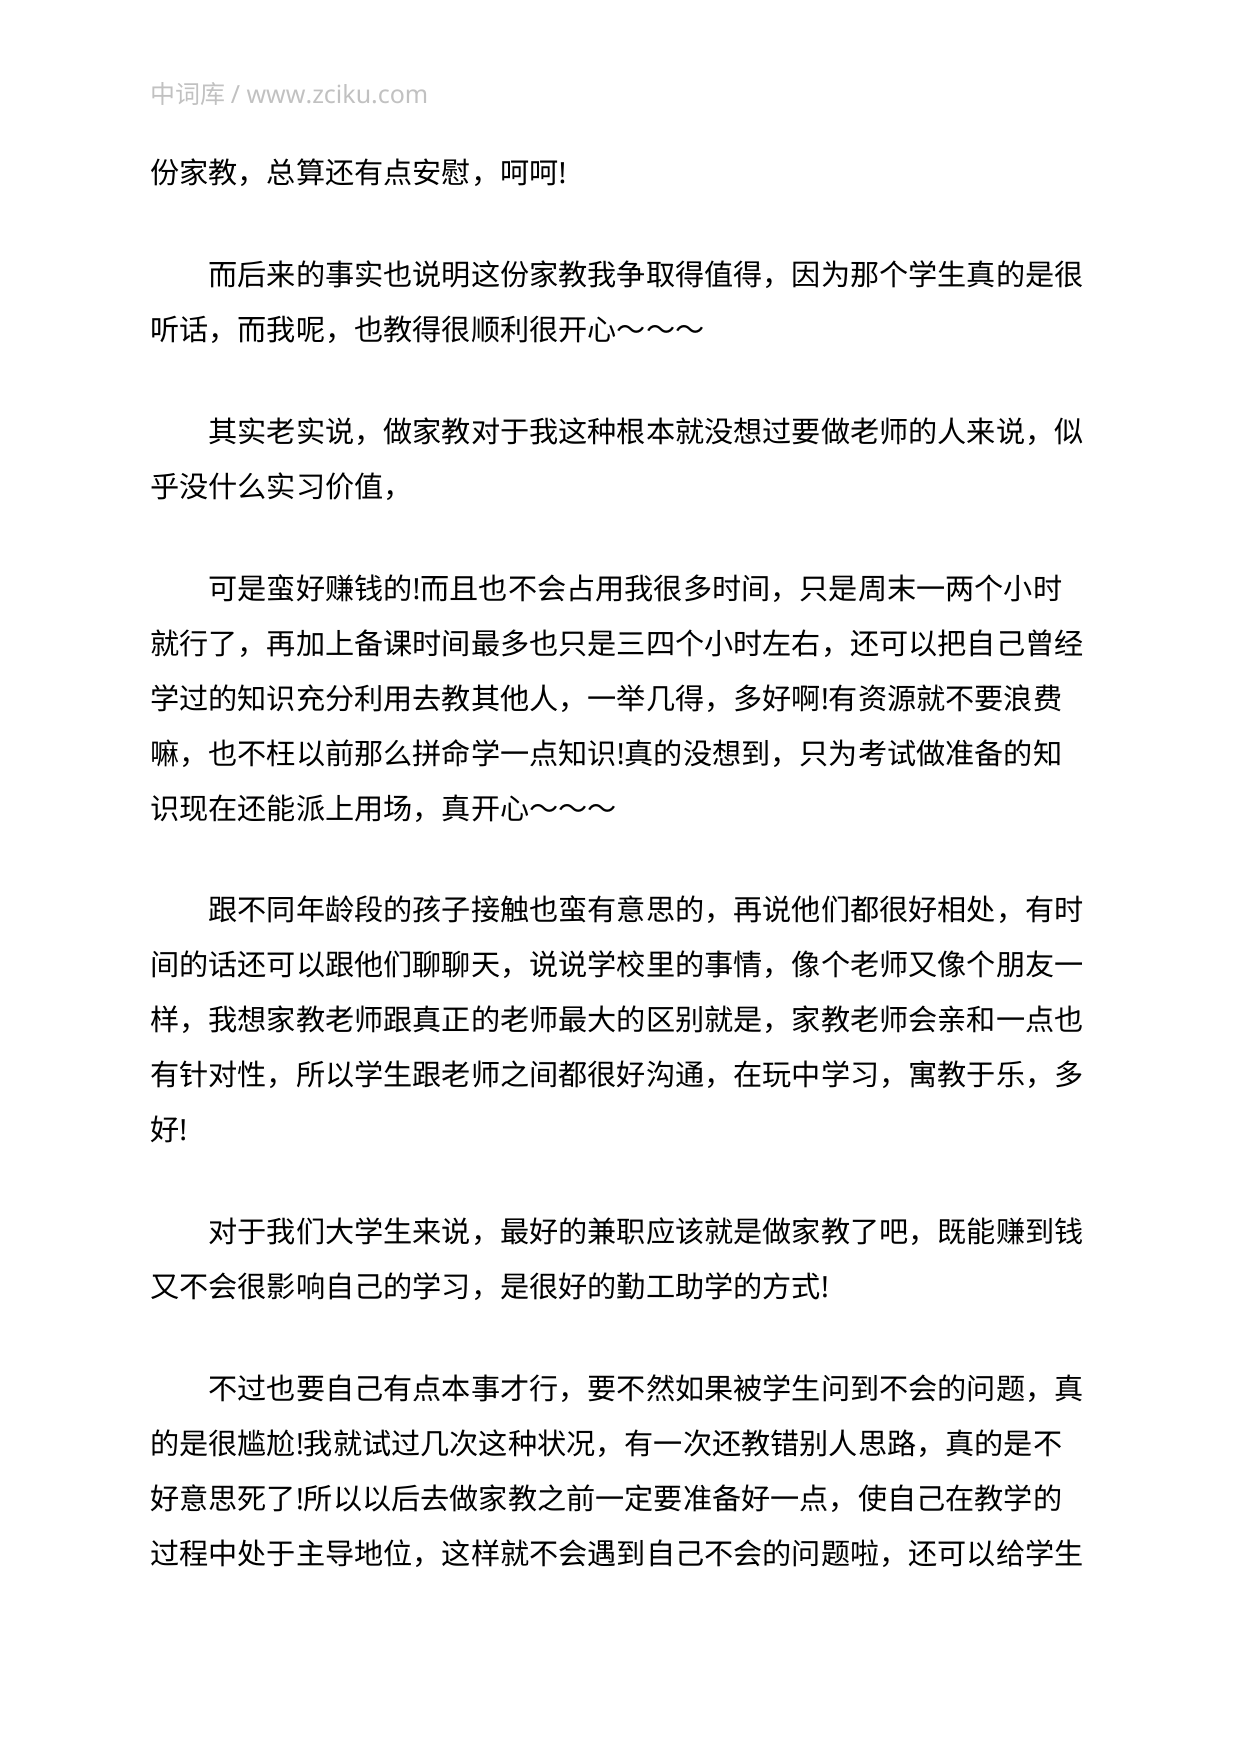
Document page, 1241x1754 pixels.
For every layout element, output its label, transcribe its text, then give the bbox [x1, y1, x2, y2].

text 其实老实说，做家教对于我这种根本就没想过要做老师的人来说，似乎没什么实习价值， [150, 409, 1090, 506]
text 而后来的事实也说明这份家教我争取得值得，因为那个学生真的是很听话，而我呢，也教得很顺利很开心～～～ [150, 252, 1090, 349]
text 跟不同年龄段的孩子接触也蛮有意思的，再说他们都很好相处，有时间的话还可以跟他们聊聊天，说说学校里的事情，像个老师又像个朋友一样，我想家教老师跟真正的老师最大的区别就是，家教老师会亲和一点也有针对性，所以学生跟老师之间都很好沟通，在玩中学习，寓教于乐，多好! [150, 887, 1090, 1149]
text 可是蛮好赚钱的!而且也不会占用我很多时间，只是周末一两个小时就行了，再加上备课时间最多也只是三四个小时左右，还可以把自己曾经学过的知识充分利用去教其他人，一举几得，多好啊!有资源就不要浪费嘛，也不枉以前那么拼命学一点知识!真的没想到，只为考试做准备的知识现在还能派上用场，真开心～～～ [150, 565, 1090, 827]
text 对于我们大学生来说，最好的兼职应该就是做家教了吧，既能赚到钱又不会很影响自己的学习，是很好的勤工助学的方式! [150, 1208, 1090, 1306]
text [150, 1365, 1090, 1573]
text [150, 150, 1090, 192]
